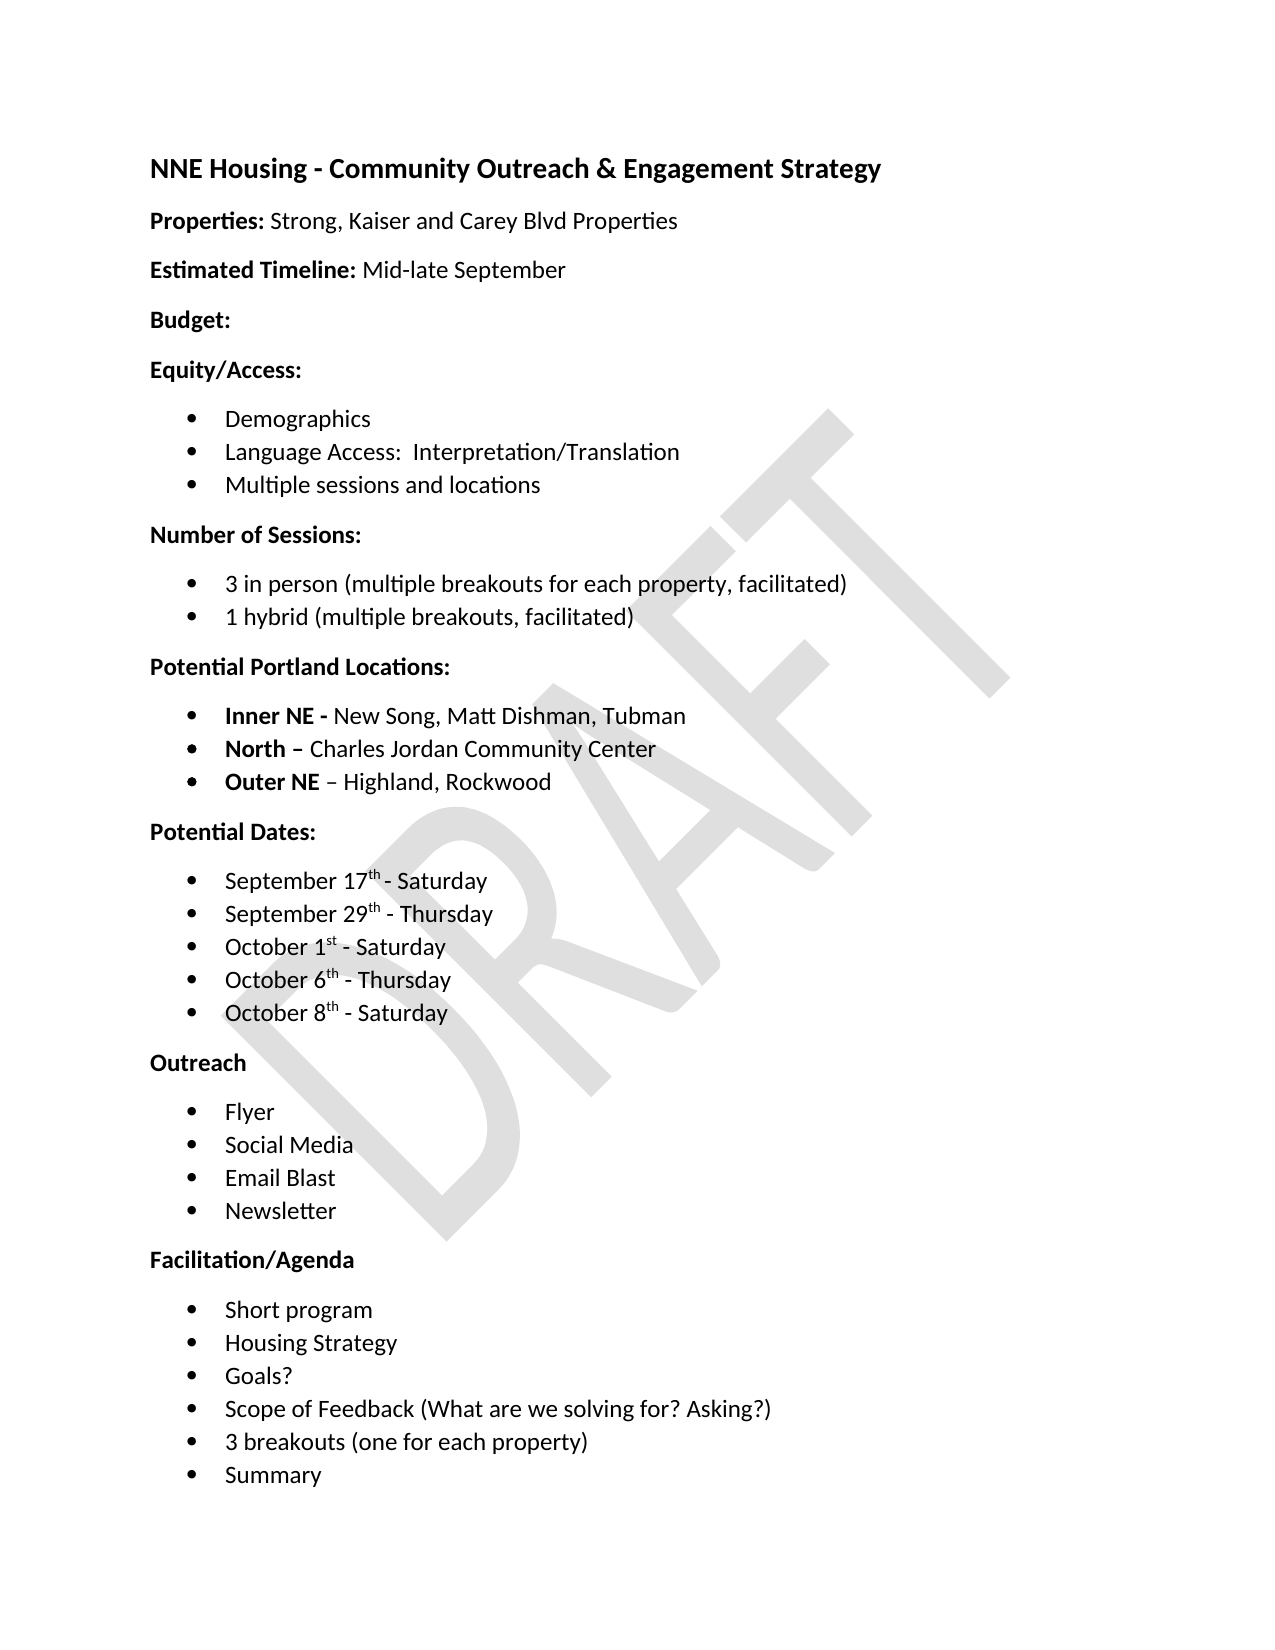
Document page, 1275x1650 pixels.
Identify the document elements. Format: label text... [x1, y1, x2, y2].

list October 1st - Saturday [187, 931, 1125, 962]
list Social Media [187, 1129, 1125, 1160]
list Housing Strategy [187, 1327, 1125, 1358]
list 3 in person (multiple breakouts for each property, facilitated) [187, 568, 1125, 599]
list North – Charles Jordan Community Center [187, 733, 1125, 764]
list Multiple sessions and locations [187, 469, 1125, 500]
list 1 hybrid (multiple breakouts, facilitated) [187, 601, 1125, 632]
list Outer NE – Highland, Rockwood [187, 766, 1125, 797]
list September 17th - Saturday [187, 866, 1125, 896]
text Estimated Timeline: Mid-late September [150, 255, 1125, 285]
text Potential Dates: [150, 816, 1125, 846]
list Short program [187, 1294, 1125, 1325]
list Newsletter [187, 1195, 1125, 1226]
list Language Access: Interpretation/Translation [187, 436, 1125, 467]
list Demographics [187, 403, 1125, 434]
text Outreach [150, 1047, 1125, 1077]
text Budget: [150, 304, 1125, 335]
text Equity/Access: [150, 354, 1125, 384]
list Inner NE - New Song, Matt Dishman, Tubman [187, 701, 1125, 731]
list Scope of Feedback (What are we solving for? Asking?) [187, 1393, 1125, 1423]
text Number of Sessions: [150, 519, 1125, 549]
text Facilitation/Agenda [150, 1245, 1125, 1275]
list October 6th - Thursday [187, 964, 1125, 995]
list 3 breakouts (one for each property) [187, 1426, 1125, 1456]
list Summary [187, 1459, 1125, 1489]
text Potential Portland Locations: [150, 651, 1125, 681]
text Properties: Strong, Kaiser and Carey Blvd Properties [150, 205, 1125, 236]
list Goals? [187, 1360, 1125, 1391]
list October 8th - Saturday [187, 997, 1125, 1028]
list Flyer [187, 1096, 1125, 1127]
list Email Blast [187, 1162, 1125, 1193]
text NNE Housing - Community Outreach & Engagement Strategy [150, 150, 1125, 186]
list September 29th - Thursday [187, 898, 1125, 929]
